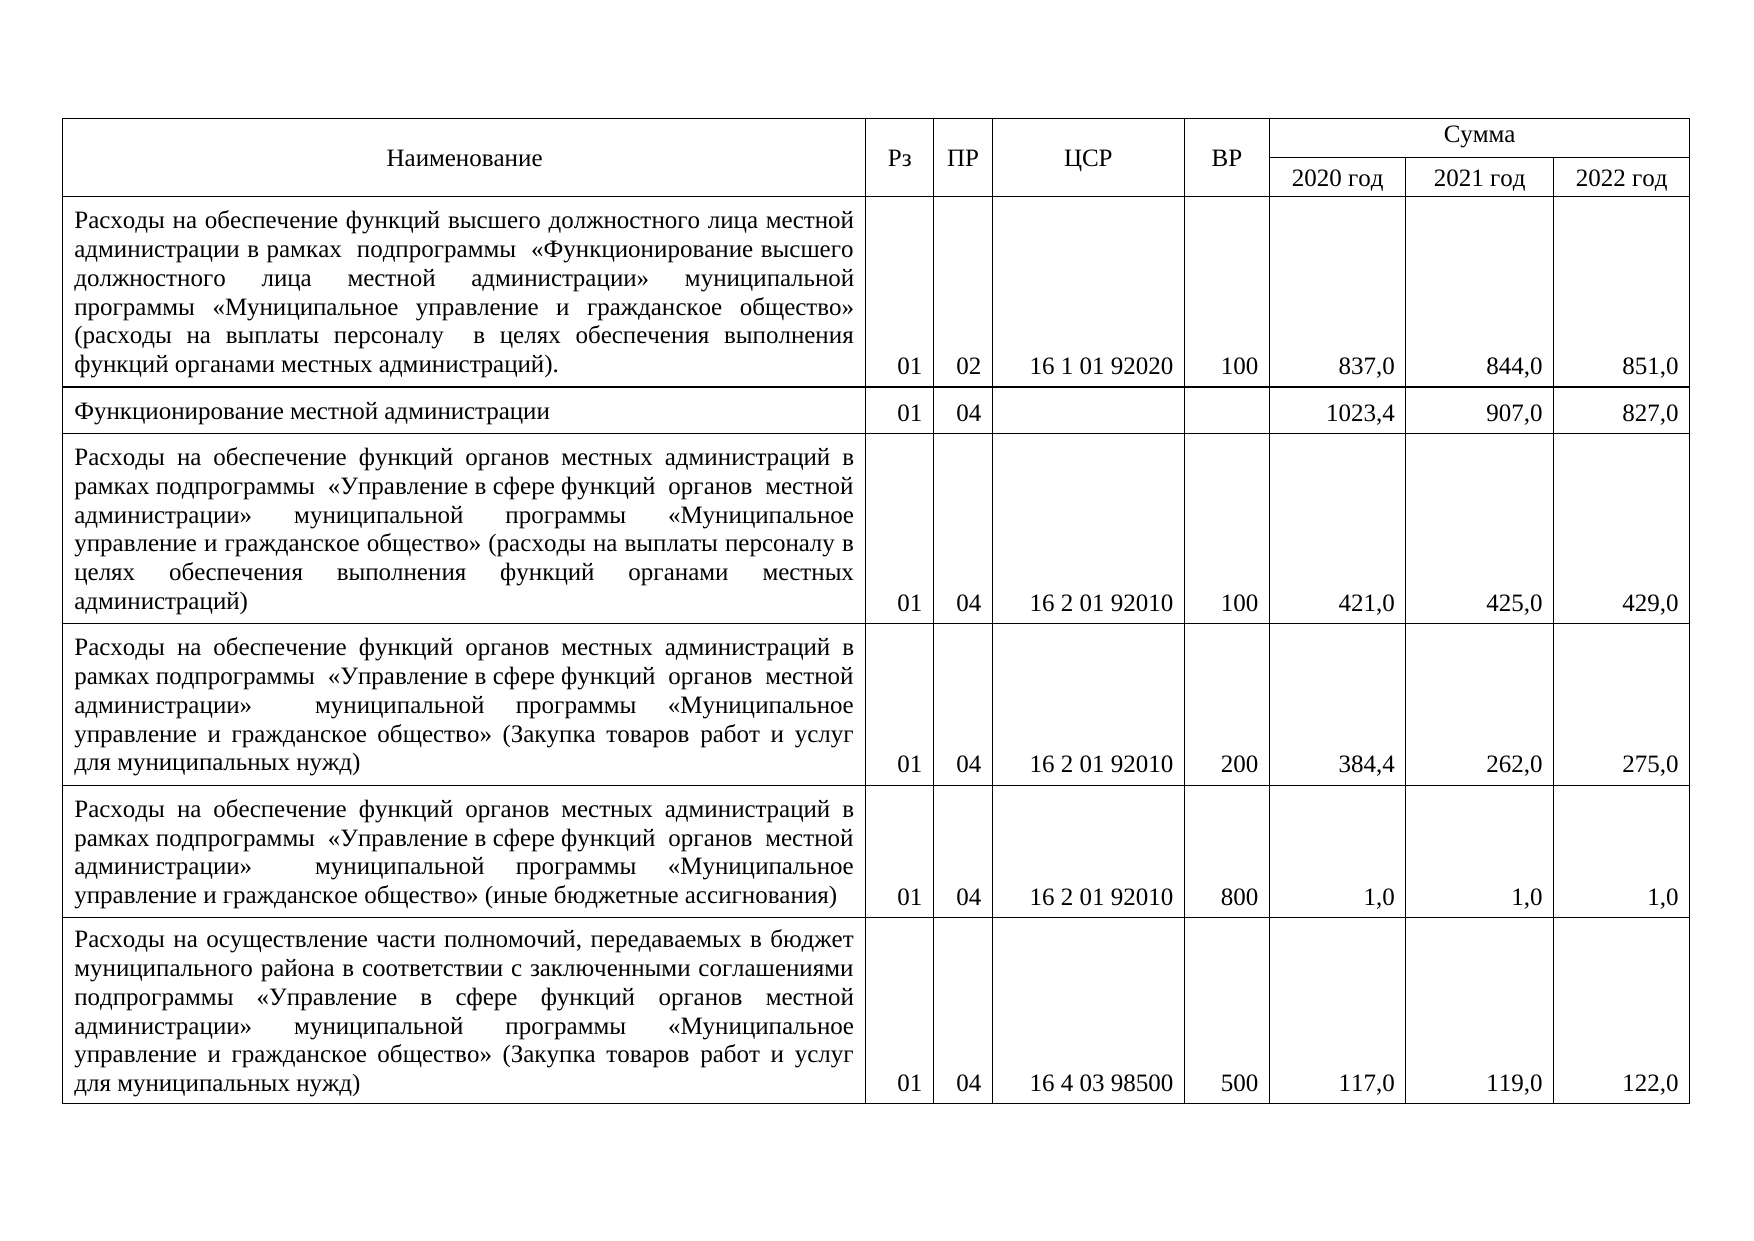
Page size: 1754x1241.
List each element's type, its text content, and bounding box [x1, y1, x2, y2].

table_cell Расходы на обеспечение функций органов местных администраций в рамках подпрограммы «Управление в сфере функций органов местной администрации» муниципальной программы «Муниципальное управление и гражданское общество» (расходы на выплаты персоналу в целях обеспечения выполнения функций органами местных администраций) [63, 434, 865, 623]
table_cell 16 2 01 92010 [993, 624, 1184, 784]
table_cell 119,0 [1406, 918, 1553, 1103]
table_cell 200 [1185, 624, 1269, 784]
table_cell 117,0 [1270, 918, 1405, 1103]
table_cell 16 4 03 98500 [993, 918, 1184, 1103]
table_cell 500 [1185, 918, 1269, 1103]
table_cell 02 [934, 197, 992, 386]
table_cell Расходы на обеспечение функций органов местных администраций в рамках подпрограммы «Управление в сфере функций органов местной администрации» муниципальной программы «Муниципальное управление и гражданское общество» (иные бюджетные ассигнования) [63, 786, 865, 917]
table_cell 16 2 01 92010 [993, 434, 1184, 623]
table_cell Расходы на обеспечение функций высшего должностного лица местной администрации в рамках подпрограммы «Функционирование высшего должностного лица местной администрации» муниципальной программы «Муниципальное управление и гражданское общество» (расходы на выплаты персоналу в целях обеспечения выполнения функций органами местных администраций). [63, 197, 865, 386]
table_cell 01 [866, 388, 933, 433]
table_cell 429,0 [1554, 434, 1689, 623]
table_cell 01 [866, 918, 933, 1103]
table_cell 16 1 01 92020 [993, 197, 1184, 386]
table_cell 1,0 [1406, 786, 1553, 917]
table_cell 04 [934, 388, 992, 433]
table_cell 2020 год [1270, 158, 1405, 196]
table_cell 100 [1185, 197, 1269, 386]
table_cell 01 [866, 434, 933, 623]
table_cell 100 [1185, 434, 1269, 623]
table_cell 01 [866, 197, 933, 386]
table_cell 1,0 [1554, 786, 1689, 917]
table_header Рз [866, 119, 933, 196]
table_header Наименование [63, 119, 865, 196]
table_header Сумма [1270, 119, 1689, 157]
table_cell 04 [934, 434, 992, 623]
table_cell Расходы на обеспечение функций органов местных администраций в рамках подпрограммы «Управление в сфере функций органов местной администрации» муниципальной программы «Муниципальное управление и гражданское общество» (Закупка товаров работ и услуг для муниципальных нужд) [63, 624, 865, 784]
table_cell 01 [866, 786, 933, 917]
table_cell 16 2 01 92010 [993, 786, 1184, 917]
table_cell 800 [1185, 786, 1269, 917]
table_cell 04 [934, 918, 992, 1103]
table_header ВР [1185, 119, 1269, 196]
table_cell 907,0 [1406, 388, 1553, 433]
table_cell 122,0 [1554, 918, 1689, 1103]
table_cell 275,0 [1554, 624, 1689, 784]
table_cell [1185, 388, 1269, 433]
table_cell 421,0 [1270, 434, 1405, 623]
table_cell 384,4 [1270, 624, 1405, 784]
table_header ЦСР [993, 119, 1184, 196]
table_cell 837,0 [1270, 197, 1405, 386]
table_cell [993, 388, 1184, 433]
table_header ПР [934, 119, 992, 196]
table_cell Функционирование местной администрации [63, 388, 865, 433]
table_cell 04 [934, 624, 992, 784]
table_cell 262,0 [1406, 624, 1553, 784]
table_cell 2021 год [1406, 158, 1553, 196]
table_cell 844,0 [1406, 197, 1553, 386]
table_cell 2022 год [1554, 158, 1689, 196]
table_cell 04 [934, 786, 992, 917]
table_cell 425,0 [1406, 434, 1553, 623]
table_cell 01 [866, 624, 933, 784]
table_cell Расходы на осуществление части полномочий, передаваемых в бюджет муниципального района в соответствии с заключенными соглашениями подпрограммы «Управление в сфере функций органов местной администрации» муниципальной программы «Муниципальное управление и гражданское общество» (Закупка товаров работ и услуг для муниципальных нужд) [63, 918, 865, 1103]
table_cell 827,0 [1554, 388, 1689, 433]
table_cell 851,0 [1554, 197, 1689, 386]
table_cell 1,0 [1270, 786, 1405, 917]
table_cell 1023,4 [1270, 388, 1405, 433]
